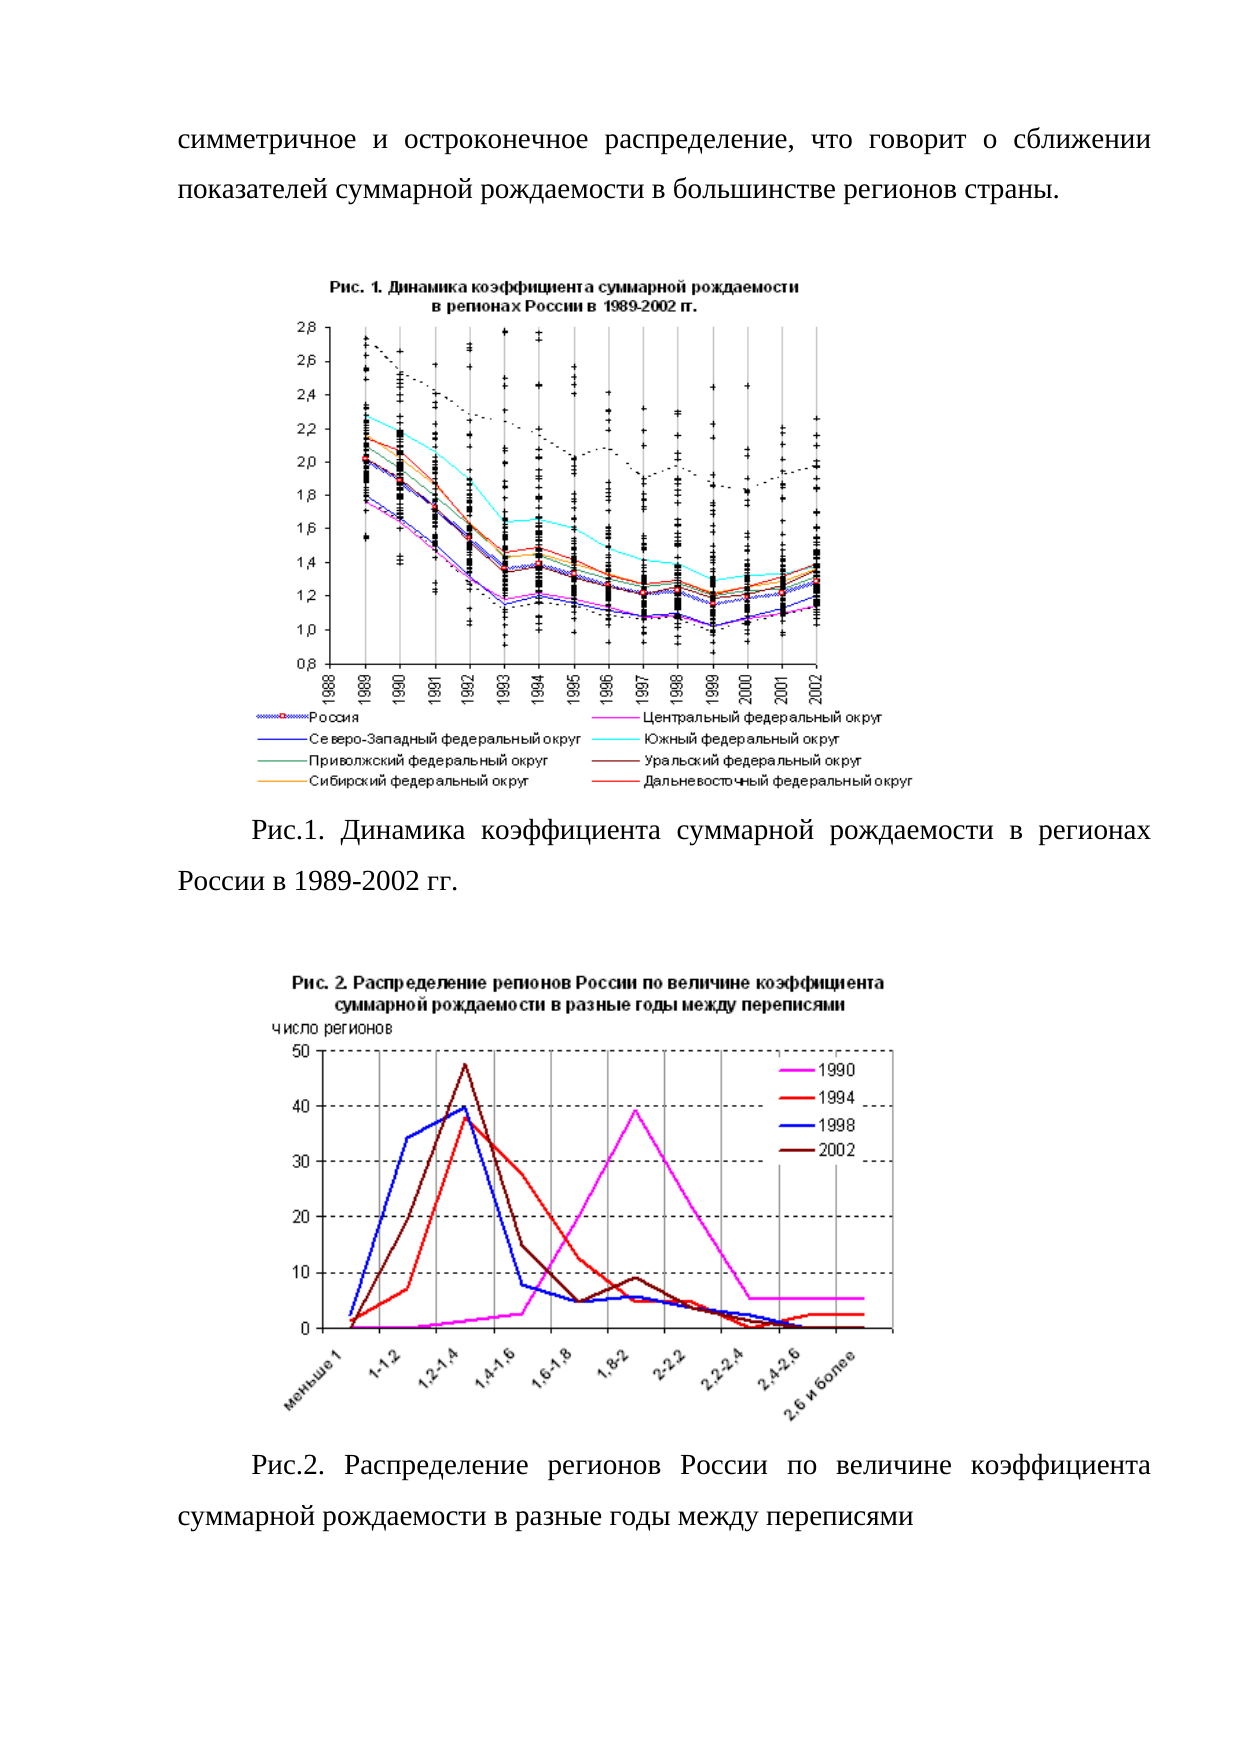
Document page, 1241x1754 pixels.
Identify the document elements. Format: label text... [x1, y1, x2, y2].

text Рис.1. Динамика коэффициента суммарной рождаемости в регионах России в 1989-2002 гг. [177, 812, 1152, 896]
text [177, 121, 1152, 205]
picture [251, 963, 920, 1431]
text Рис.2. Распределение регионов России по величине коэффициента суммарной рождаемости в разные годы между переписями [177, 1447, 1152, 1531]
picture [251, 271, 922, 796]
